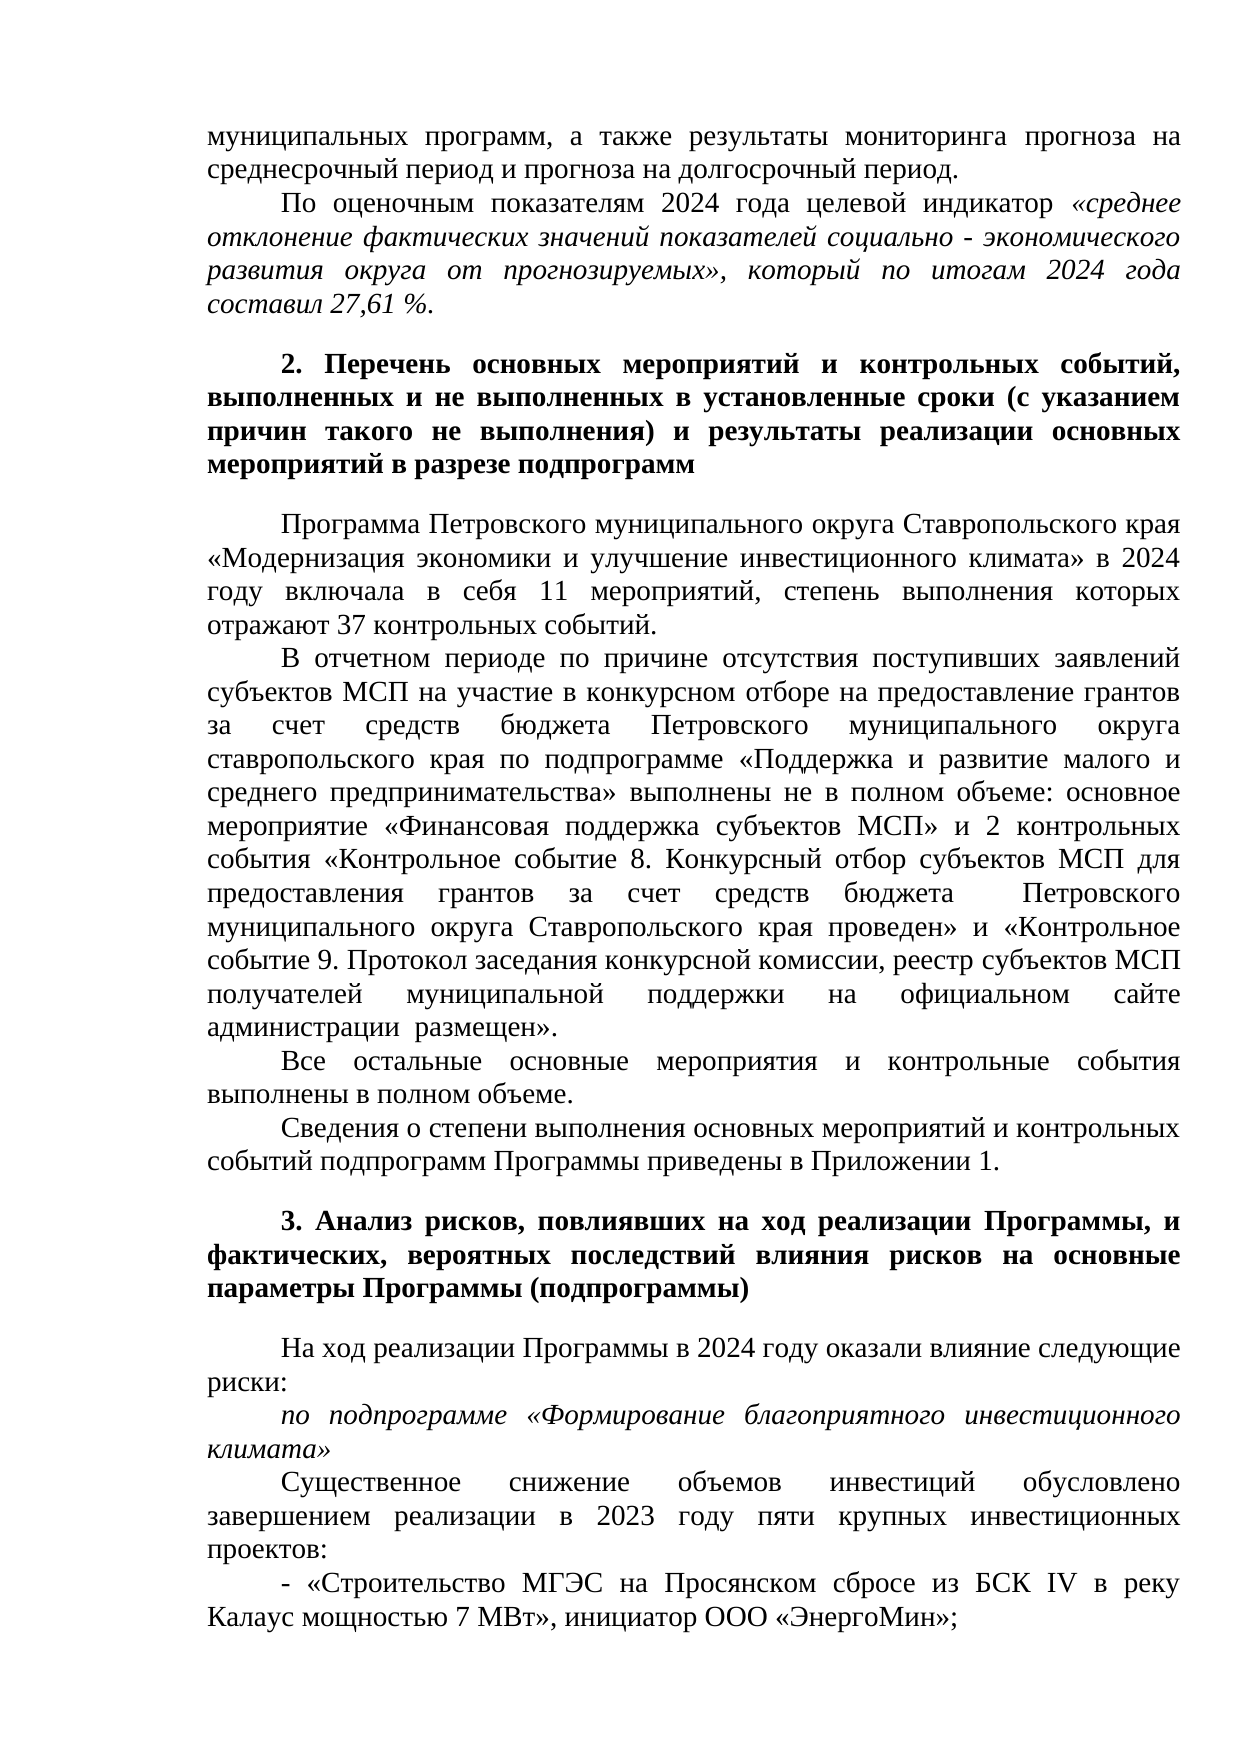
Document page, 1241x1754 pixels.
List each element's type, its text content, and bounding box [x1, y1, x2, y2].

text Сведения о степени выполнения основных мероприятий и контрольных событий подпрограмм Программы приведены в Приложении 1. [207, 1110, 1181, 1177]
text В отчетном периоде по причине отсутствия поступивших заявлений субъектов МСП на участие в конкурсном отборе на предоставление грантов за счет средств бюджета Петровского муниципального округа ставропольского края по подпрограмме «Поддержка и развитие малого и среднего предпринимательства» выполнены не в полном объеме: основное мероприятие «Финансовая поддержка субъектов МСП» и 2 контрольных события «Контрольное событие 8. Конкурсный отбор субъектов МСП для предоставления грантов за счет средств бюджета Петровского муниципального округа Ставропольского края проведен» и «Контрольное событие 9. Протокол заседания конкурсной комиссии, реестр субъектов МСП получателей муниципальной поддержки на официальном сайте администрации размещен». [207, 640, 1181, 1043]
list по подпрограмме «Формирование благоприятного инвестиционного климата» [207, 1397, 1181, 1464]
text 2. Перечень основных мероприятий и контрольных событий, выполненных и не выполненных в установленные сроки (с указанием причин такого не выполнения) и результаты реализации основных мероприятий в разрезе подпрограмм [207, 346, 1181, 480]
text 3. Анализ рисков, повлиявших на ход реализации Программы, и фактических, вероятных последствий влияния рисков на основные параметры Программы (подпрограммы) [207, 1203, 1181, 1304]
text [207, 118, 1181, 185]
text По оценочным показателям 2024 года целевой индикатор «среднее отклонение фактических значений показателей социально - экономического развития округа от прогнозируемых», который по итогам 2024 года составил 27,61 %. [207, 185, 1181, 319]
list - «Строительство МГЭС на Просянском сбросе из БСК IV в реку Калаус мощностью 7 МВт», инициатор ООО «ЭнергоМин»; [207, 1565, 1181, 1632]
text На ход реализации Программы в 2024 году оказали влияние следующие риски: [207, 1330, 1181, 1397]
text Программа Петровского муниципального округа Ставропольского края «Модернизация экономики и улучшение инвестиционного климата» в 2024 году включала в себя 11 мероприятий, степень выполнения которых отражают 37 контрольных событий. [207, 506, 1181, 640]
list Существенное снижение объемов инвестиций обусловлено завершением реализации в 2023 году пяти крупных инвестиционных проектов: [207, 1464, 1181, 1565]
text Все остальные основные мероприятия и контрольные события выполнены в полном объеме. [207, 1043, 1181, 1110]
